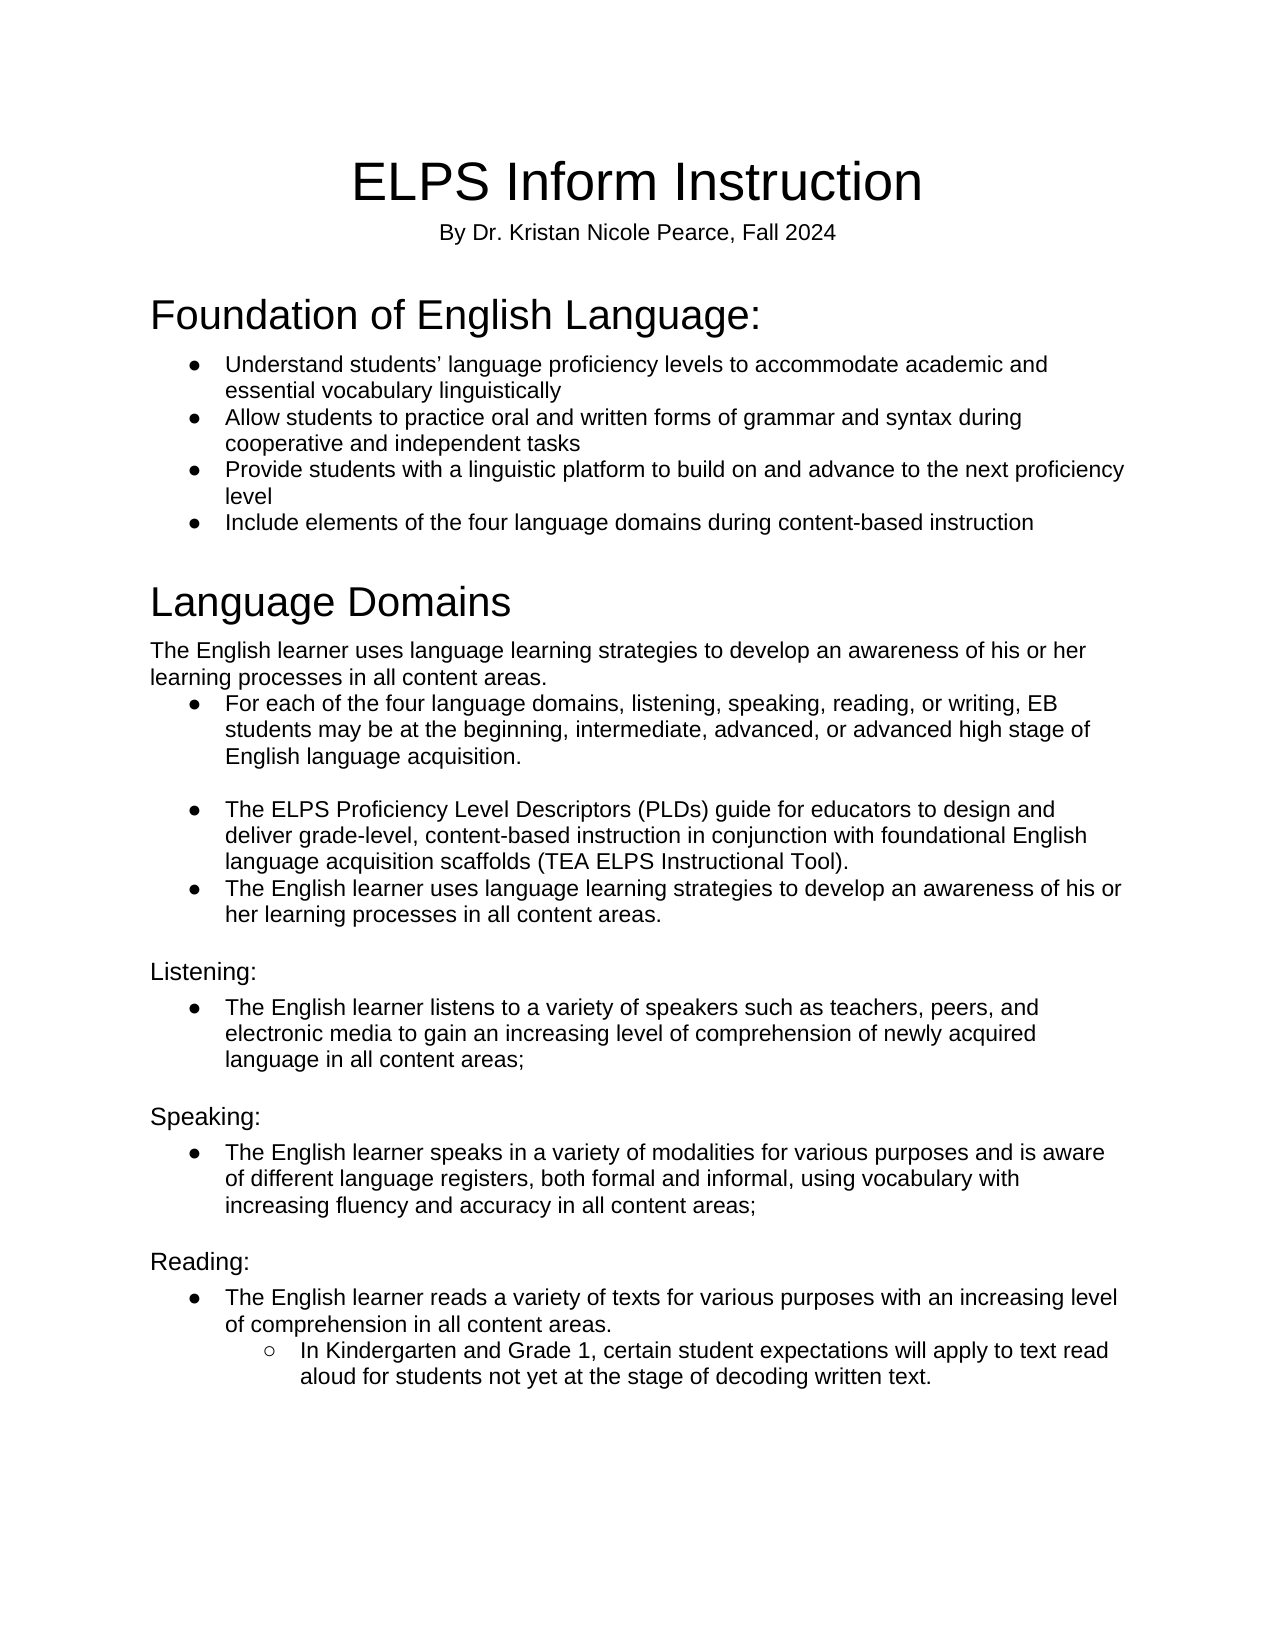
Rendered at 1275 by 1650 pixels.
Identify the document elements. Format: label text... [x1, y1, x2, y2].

list The English learner listens to a variety of speakers such as teachers, peers, and electronic media to gain an increasing level of comprehension of newly acquired language in all content areas; [187, 993, 1125, 1073]
list In Kindergarten and Grade 1, certain student expectations will apply to text read aloud for students not yet at the stage of decoding written text. [262, 1337, 1125, 1389]
list The English learner speaks in a variety of modalities for various purposes and is aware of different language registers, both formal and informal, using vocabulary with increasing fluency and accuracy in all content areas; [187, 1139, 1125, 1218]
subtitle Reading: [150, 1247, 1125, 1276]
list Provide students with a linguistic platform to build on and advance to the next proficiency level [187, 456, 1125, 509]
list For each of the four language domains, listening, speaking, reading, or writing, EB students may be at the beginning, intermediate, advanced, or advanced high stage of English language acquisition. [187, 690, 1125, 769]
subtitle Foundation of English Language: [150, 290, 1125, 338]
list The English learner uses language learning strategies to develop an awareness of his or her learning processes in all content areas. [187, 874, 1125, 927]
subtitle Language Domains [150, 577, 1125, 625]
text The English learner uses language learning strategies to develop an awareness of his or her learning processes in all content areas. [150, 637, 1125, 690]
list The English learner reads a variety of texts for various purposes with an increasing level of comprehension in all content areas. [187, 1284, 1125, 1337]
subtitle Speaking: [150, 1102, 1125, 1131]
list The ELPS Proficiency Level Descriptors (PLDs) guide for educators to design and deliver grade-level, content-based instruction in conjunction with foundational English language acquisition scaffolds (TEA ELPS Instructional Tool). [187, 796, 1125, 874]
list Understand students’ language proficiency levels to accommodate academic and essential vocabulary linguistically [187, 351, 1125, 403]
list Include elements of the four language domains during content-based instruction [187, 509, 1125, 535]
text By Dr. Kristan Nicole Pearce, Fall 2024 [150, 218, 1125, 245]
subtitle Listening: [150, 956, 1125, 985]
list Allow students to practice oral and written forms of grammar and syntax during cooperative and independent tasks [187, 403, 1125, 456]
title ELPS Inform Instruction [150, 150, 1125, 212]
